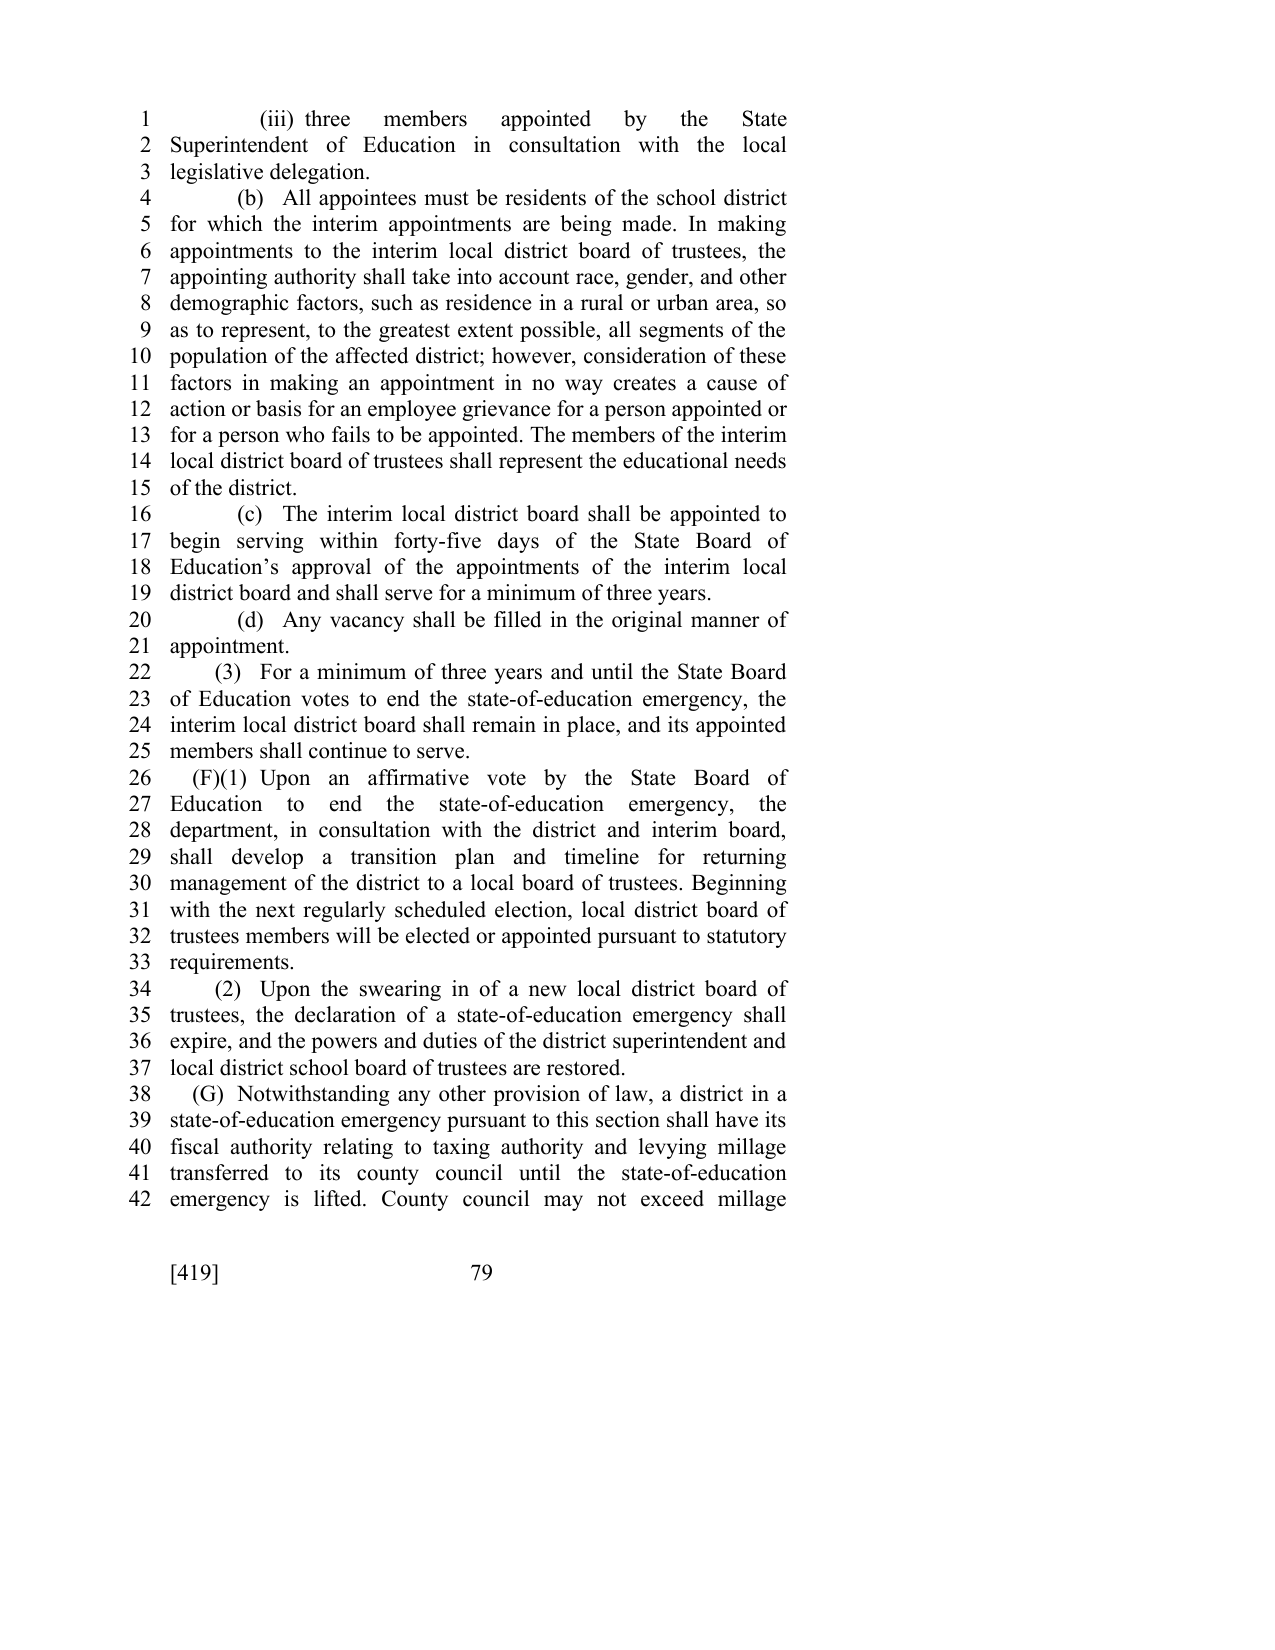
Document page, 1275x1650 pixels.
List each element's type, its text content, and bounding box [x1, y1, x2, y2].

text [169, 1080, 787, 1212]
text (3) For a minimum of three years and until the State Board of Education votes to end the state-of-education emergency, the interim local district board shall remain in place, and its appointed members shall continue to serve. [169, 658, 787, 764]
text (F)(1) Upon an affirmative vote by the State Board of Education to end the state-of-education emergency, the department, in consultation with the district and interim board, shall develop a transition plan and timeline for returning management of the district to a local board of trustees. Beginning with the next regularly scheduled election, local district board of trustees members will be elected or appointed pursuant to statutory requirements. [169, 764, 787, 975]
text (c) The interim local district board shall be appointed to begin serving within forty-five days of the State Board of Education’s approval of the appointments of the interim local district board and shall serve for a minimum of three years. [169, 500, 787, 606]
text (iii) three members appointed by the State Superintendent of Education in consultation with the local legislative delegation. [169, 105, 787, 184]
text (d) Any vacancy shall be filled in the original manner of appointment. [169, 606, 787, 658]
text (2) Upon the swearing in of a new local district board of trustees, the declaration of a state-of-education emergency shall expire, and the powers and duties of the district superintendent and local district school board of trustees are restored. [169, 975, 787, 1080]
text (b) All appointees must be residents of the school district for which the interim appointments are being made. In making appointments to the interim local district board of trustees, the appointing authority shall take into account race, gender, and other demographic factors, such as residence in a rural or urban area, so as to represent, to the greatest extent possible, all segments of the population of the affected district; however, consideration of these factors in making an appointment in no way creates a cause of action or basis for an employee grievance for a person appointed or for a person who fails to be appointed. The members of the interim local district board of trustees shall represent the educational needs of the district. [169, 184, 787, 500]
